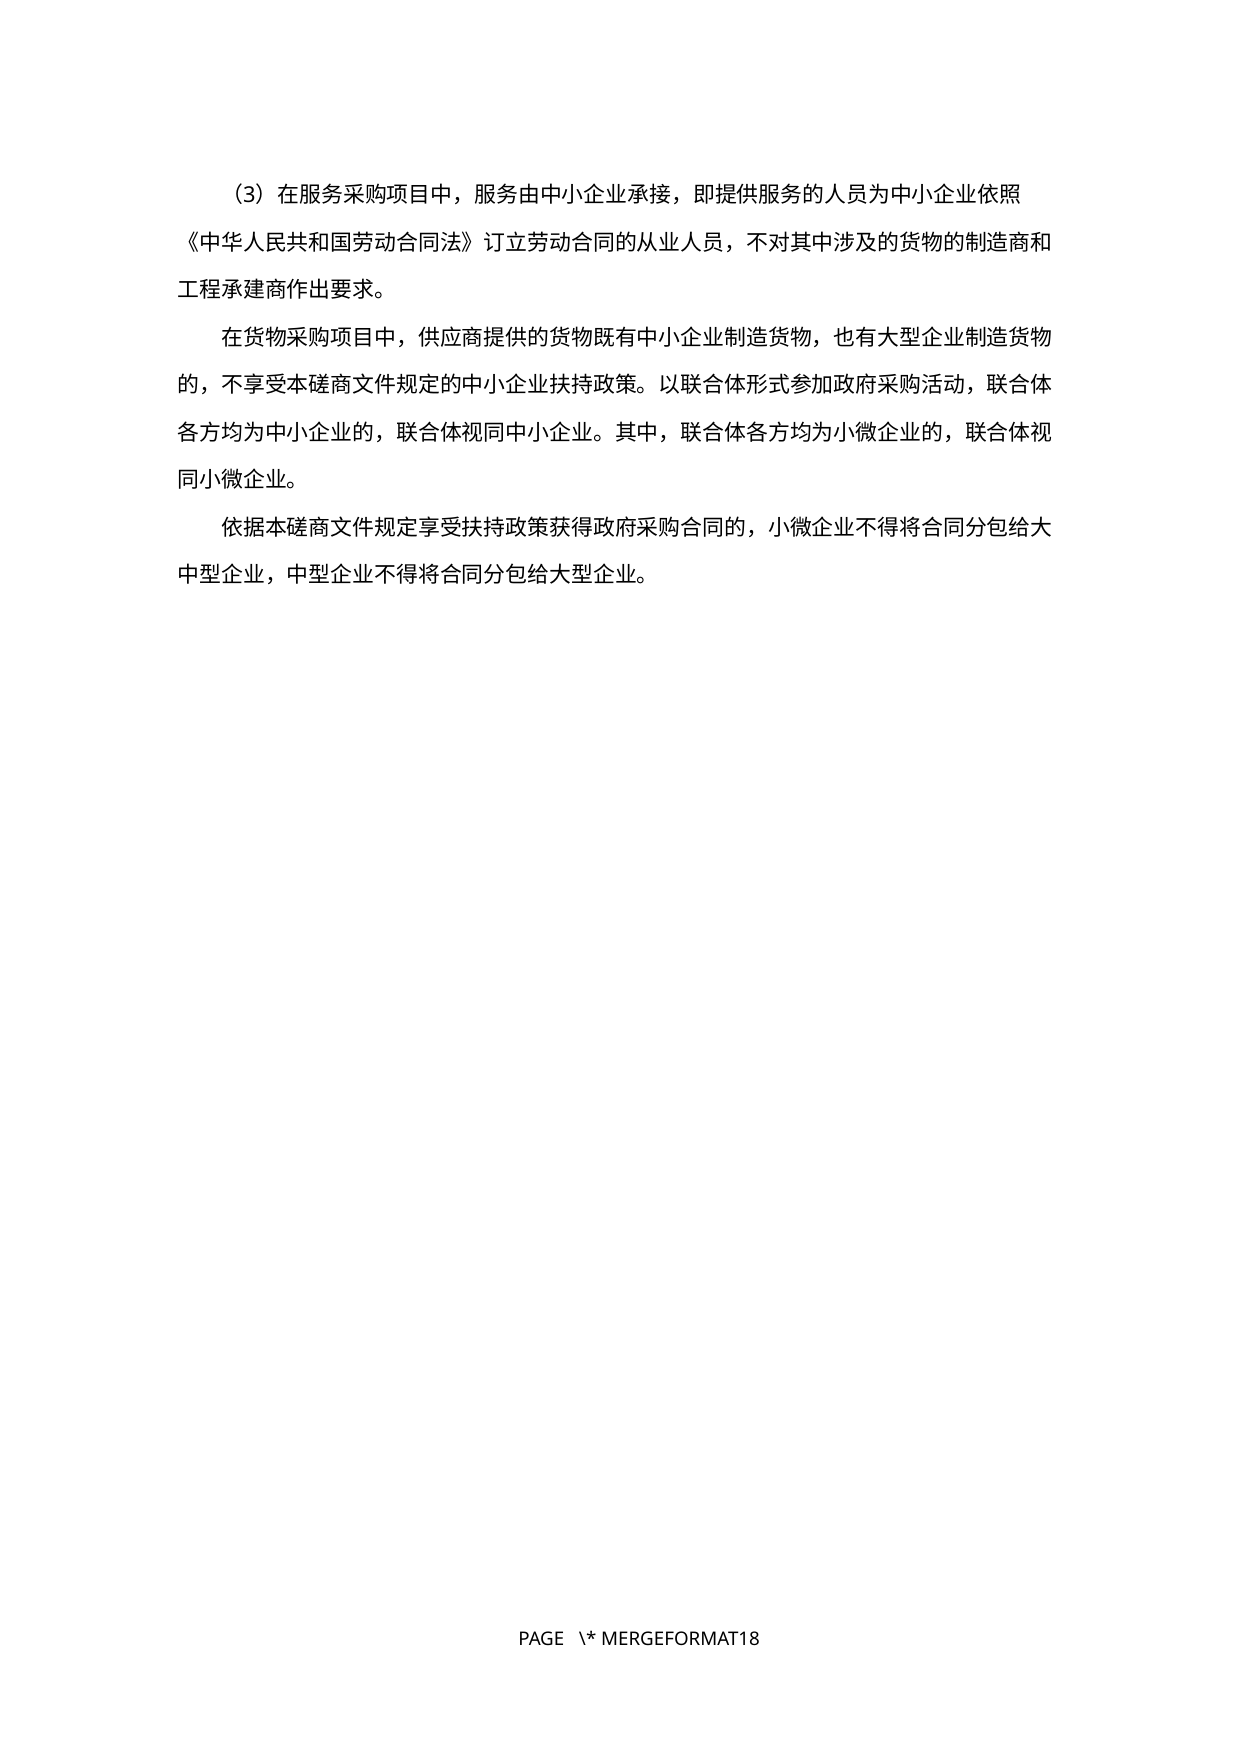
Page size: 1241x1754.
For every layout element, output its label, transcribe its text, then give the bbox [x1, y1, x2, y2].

text 在货物采购项目中，供应商提供的货物既有中小企业制造货物，也有大型企业制造货物的，不享受本磋商文件规定的中小企业扶持政策。以联合体形式参加政府采购活动，联合体各方均为中小企业的，联合体视同中小企业。其中，联合体各方均为小微企业的，联合体视同小微企业。 [177, 320, 1063, 494]
text 依据本磋商文件规定享受扶持政策获得政府采购合同的，小微企业不得将合同分包给大中型企业，中型企业不得将合同分包给大型企业。 [177, 510, 1063, 589]
text （3）在服务采购项目中，服务由中小企业承接，即提供服务的人员为中小企业依照《中华人民共和国劳动合同法》订立劳动合同的从业人员，不对其中涉及的货物的制造商和工程承建商作出要求。 [177, 177, 1063, 304]
